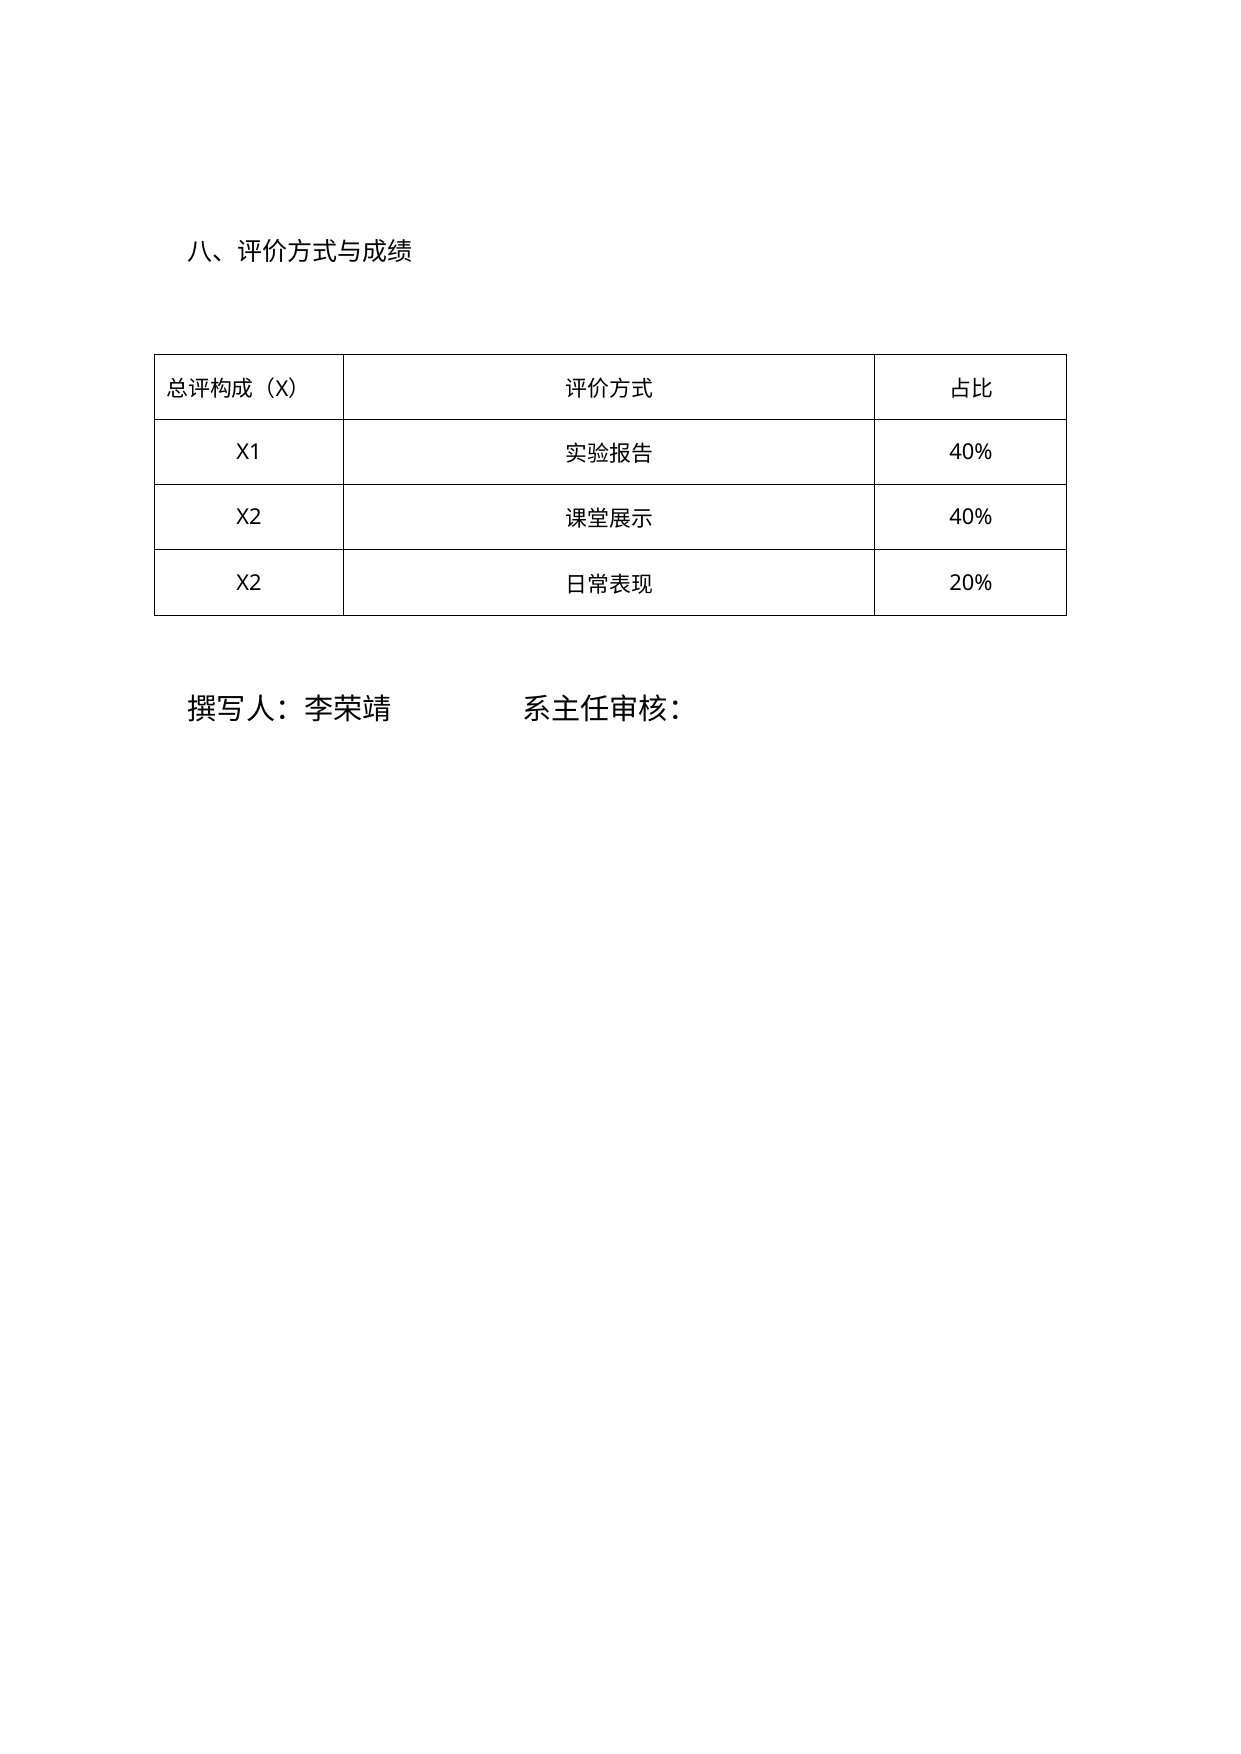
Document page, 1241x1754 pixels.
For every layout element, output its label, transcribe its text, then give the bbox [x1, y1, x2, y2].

text 撰写人：李荣靖 系主任审核： [187, 686, 1053, 728]
table_header 总评构成（X） [155, 355, 343, 419]
table_cell 实验报告 [344, 420, 874, 484]
table_cell 20% [875, 550, 1066, 614]
table_cell 40% [875, 485, 1066, 549]
table_cell X2 [155, 550, 343, 614]
table_cell 40% [875, 420, 1066, 484]
table_header 占比 [875, 355, 1066, 419]
table_header 评价方式 [344, 355, 874, 419]
table_cell X2 [155, 485, 343, 549]
table_cell 日常表现 [344, 550, 874, 614]
text 八、评价方式与成绩 [187, 217, 1053, 282]
table_cell 课堂展示 [344, 485, 874, 549]
table_cell X1 [155, 420, 343, 484]
